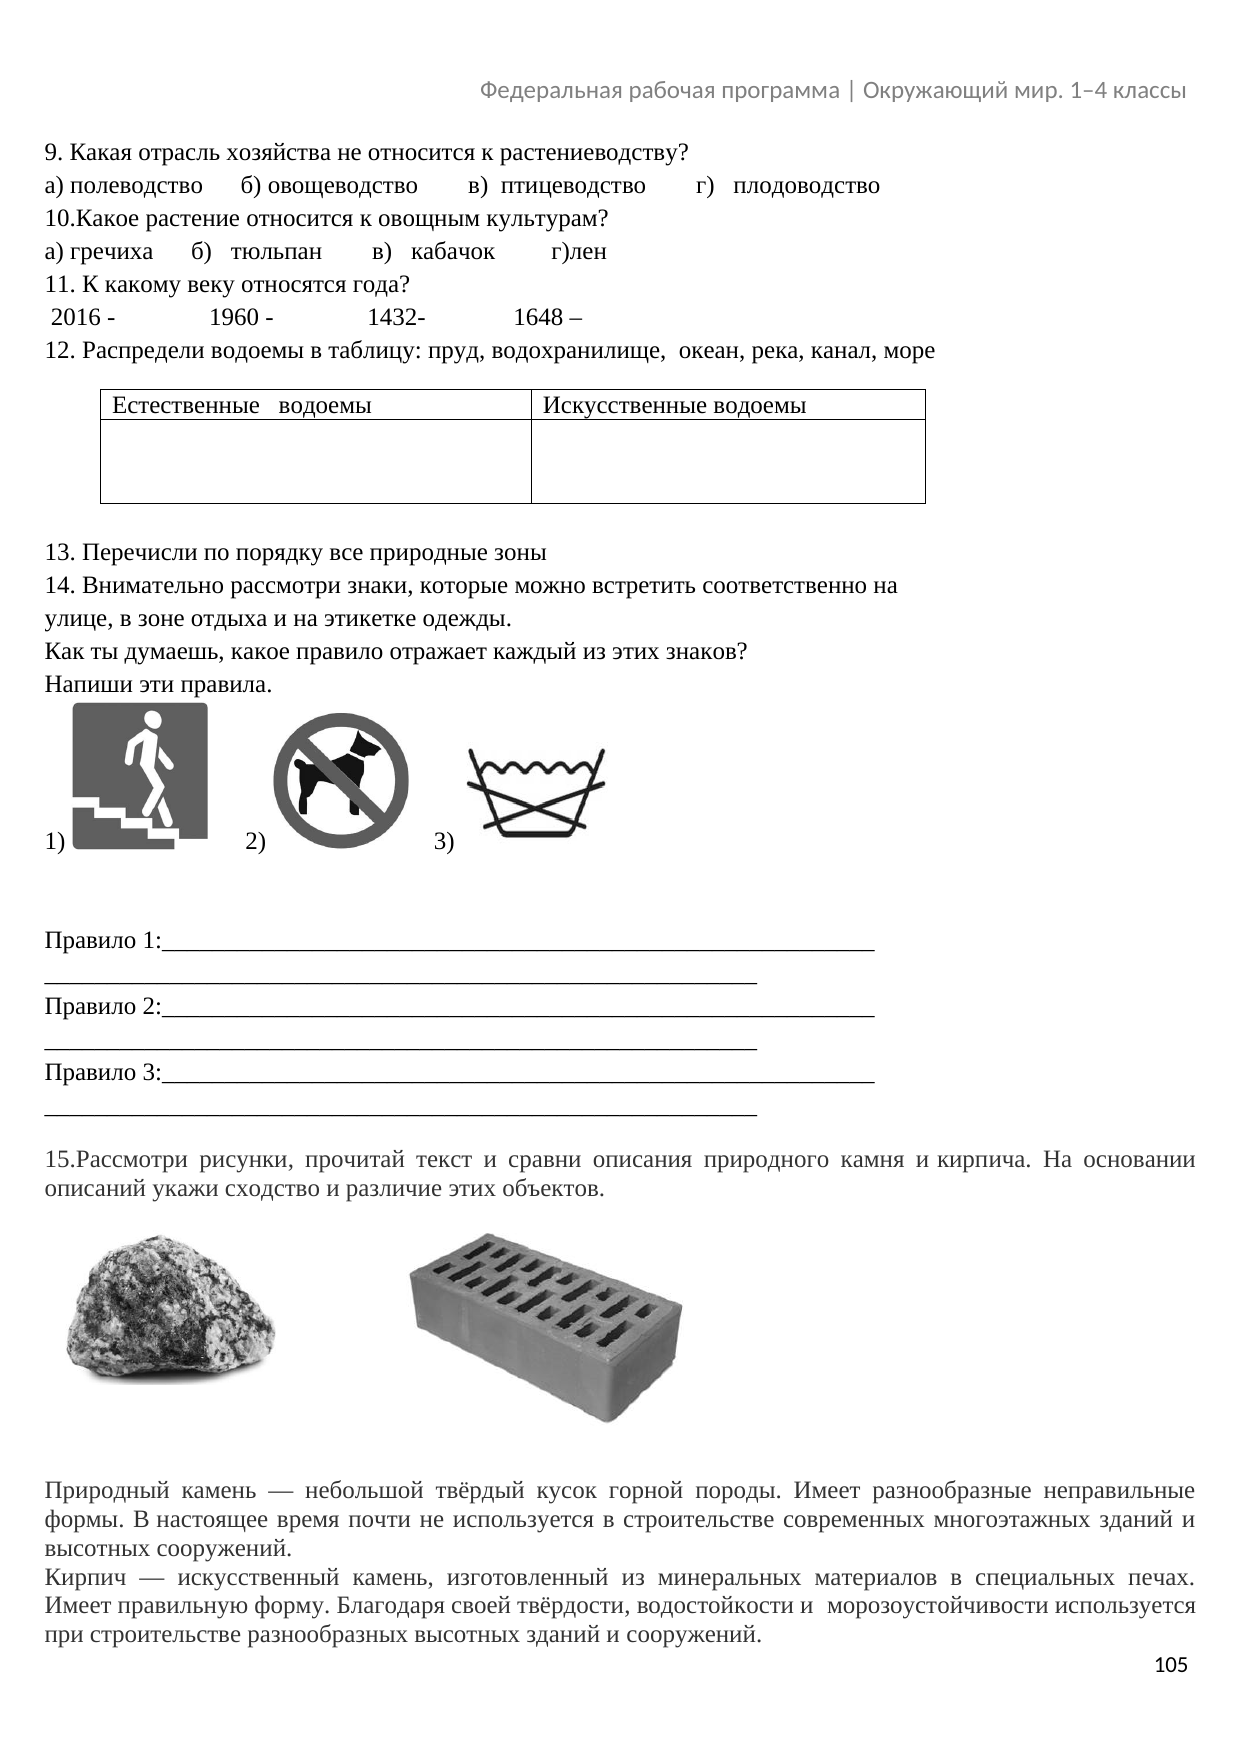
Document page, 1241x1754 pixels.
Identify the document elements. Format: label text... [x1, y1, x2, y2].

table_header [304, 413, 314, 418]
text 1) 2) 3) [44, 702, 1196, 855]
text 14. Внимательно рассмотри знаки, которые можно встретить соответственно на [44, 570, 1196, 598]
text улице, в зоне отдыха и на этикетке одежды. [44, 603, 1196, 631]
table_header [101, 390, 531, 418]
text 12. Распредели водоемы в таблицу: пруд, водохранилище, океан, река, канал, море [44, 335, 1196, 364]
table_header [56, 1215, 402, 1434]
text Правило 3:_________________________________________________________ [44, 1057, 1196, 1086]
picture [60, 1218, 280, 1385]
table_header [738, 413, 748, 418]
text 2016 - 1960 - 1432- 1648 – [44, 302, 1196, 331]
text Правило 2:_________________________________________________________ [44, 991, 1196, 1020]
text а) полеводство б) овощеводство в) птицеводство г) плодоводство [44, 170, 1196, 198]
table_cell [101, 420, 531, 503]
text 10.Какое растение относится к овощным культурам? [44, 203, 1196, 232]
text _________________________________________________________ [44, 1090, 1196, 1119]
text Природный камень — небольшой твёрдый кусок горной породы. Имеет разнообразные неправильные формы. В настоящее время почти не используется в строительстве современных многоэтажных зданий и высотных сооружений. [44, 1475, 1196, 1562]
text Правило 1:_________________________________________________________ [44, 925, 1196, 954]
text Как ты думаешь, какое правило отражает каждый из этих знаков? [44, 636, 1196, 664]
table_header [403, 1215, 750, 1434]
text _________________________________________________________ [44, 1024, 1196, 1053]
text Напиши эти правила. [44, 669, 1196, 697]
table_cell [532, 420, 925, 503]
text 15.Рассмотри рисунки, прочитай текст и сравни описания природного камня и кирпича. На основании описаний укажи сходство и различие этих объектов. [44, 1144, 1196, 1201]
text 13. Перечисли по порядку все природные зоны [44, 537, 1196, 565]
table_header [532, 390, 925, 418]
picture [406, 1218, 684, 1428]
text _________________________________________________________ [44, 958, 1196, 987]
text 9. Какая отрасль хозяйства не относится к растениеводству? [44, 137, 1196, 166]
text а) гречиха б) тюльпан в) кабачок г)лен [44, 236, 1196, 264]
text 11. К какому веку относятся года? [44, 269, 1196, 298]
text Кирпич — искусственный камень, изготовленный из минеральных материалов в специальных печах. Имеет правильную форму. Благодаря своей твёрдости, водостойкости и морозоустойчивости используется при строительстве разнообразных высотных зданий и сооружений. [44, 1562, 1196, 1648]
